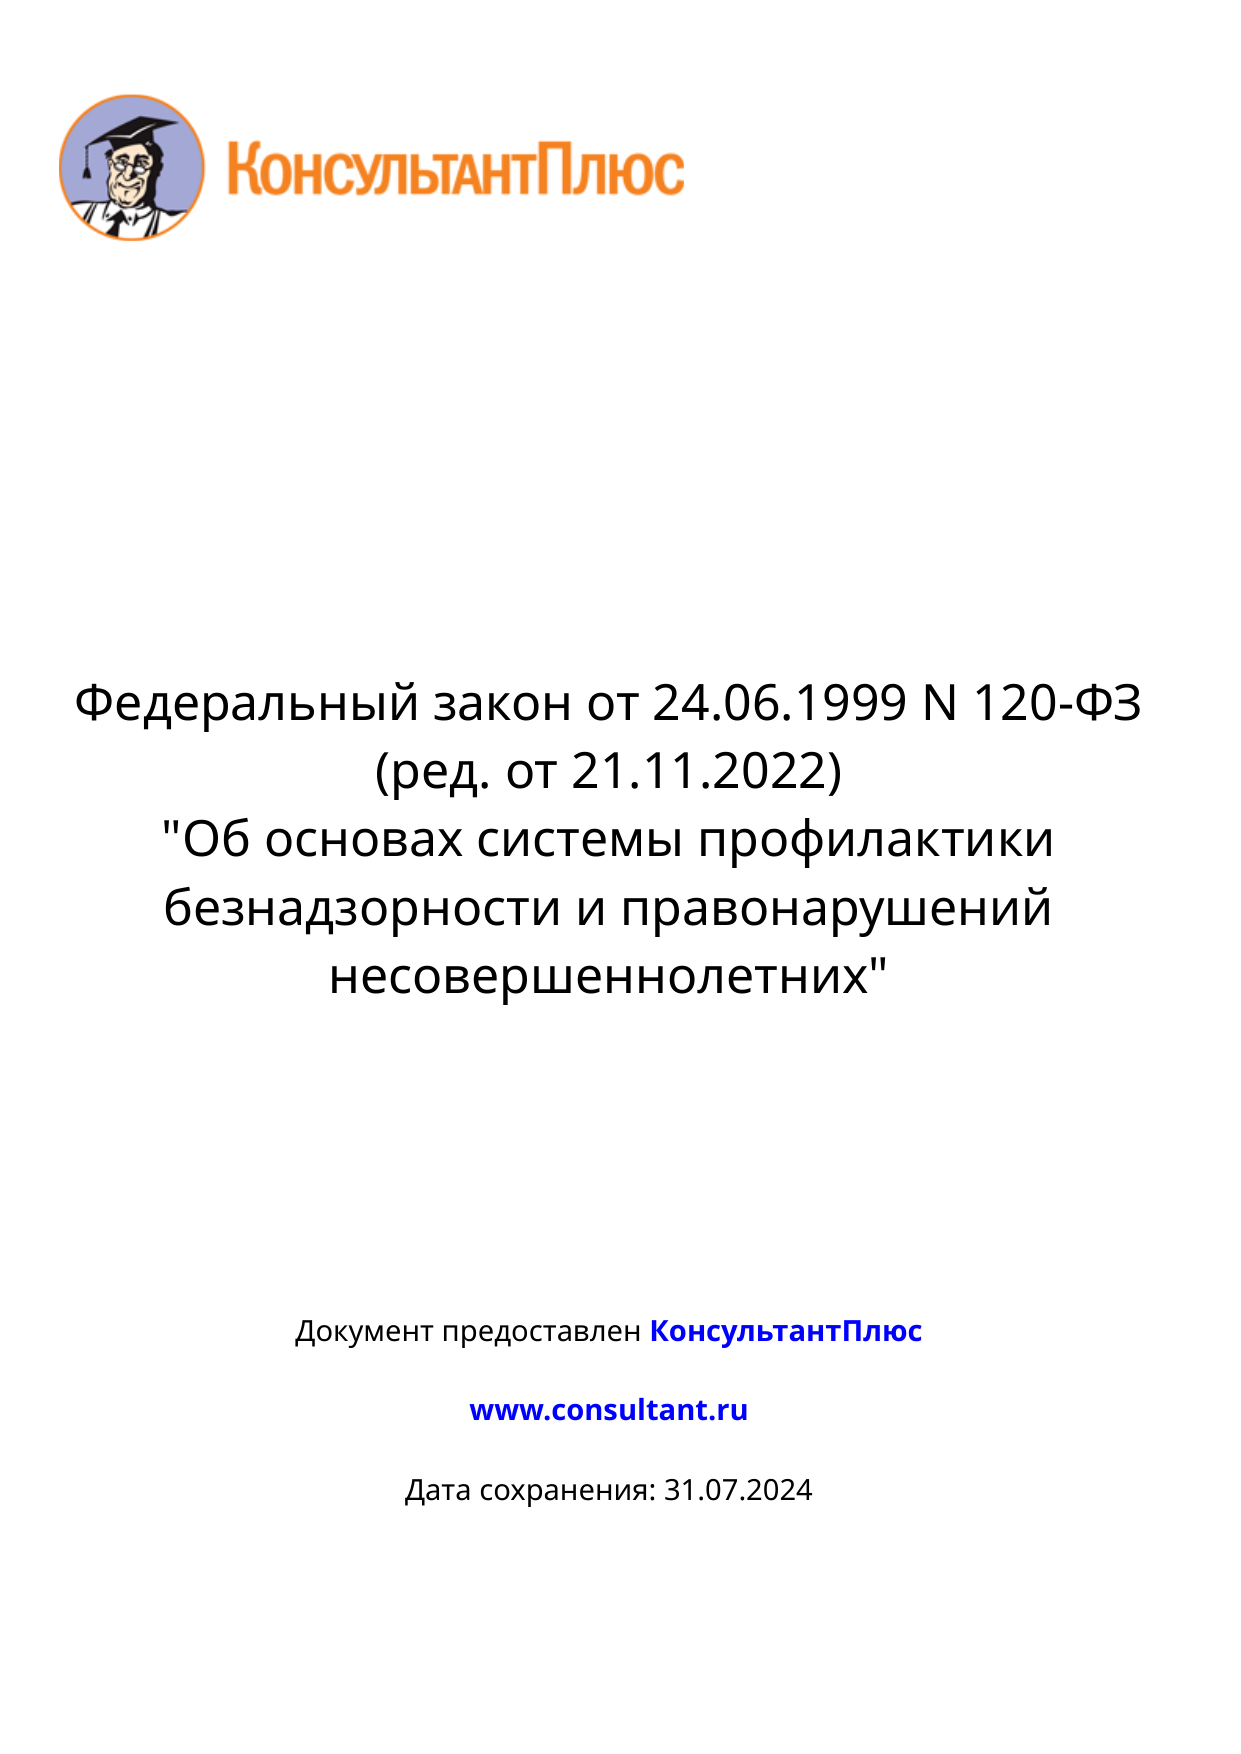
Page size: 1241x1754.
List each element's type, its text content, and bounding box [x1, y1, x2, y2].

table_cell Федеральный закон от 24.06.1999 N 120-ФЗ (ред. от 21.11.2022) "Об основах системы профилактики безнадзорности и правонарушений несовершеннолетних" [51, 403, 1167, 1272]
picture [59, 93, 684, 243]
table_header [51, 88, 1167, 403]
table_cell Документ предоставлен КонсультантПлюс www.consultant.ru Дата сохранения: 31.07.2024 [51, 1272, 1167, 1587]
